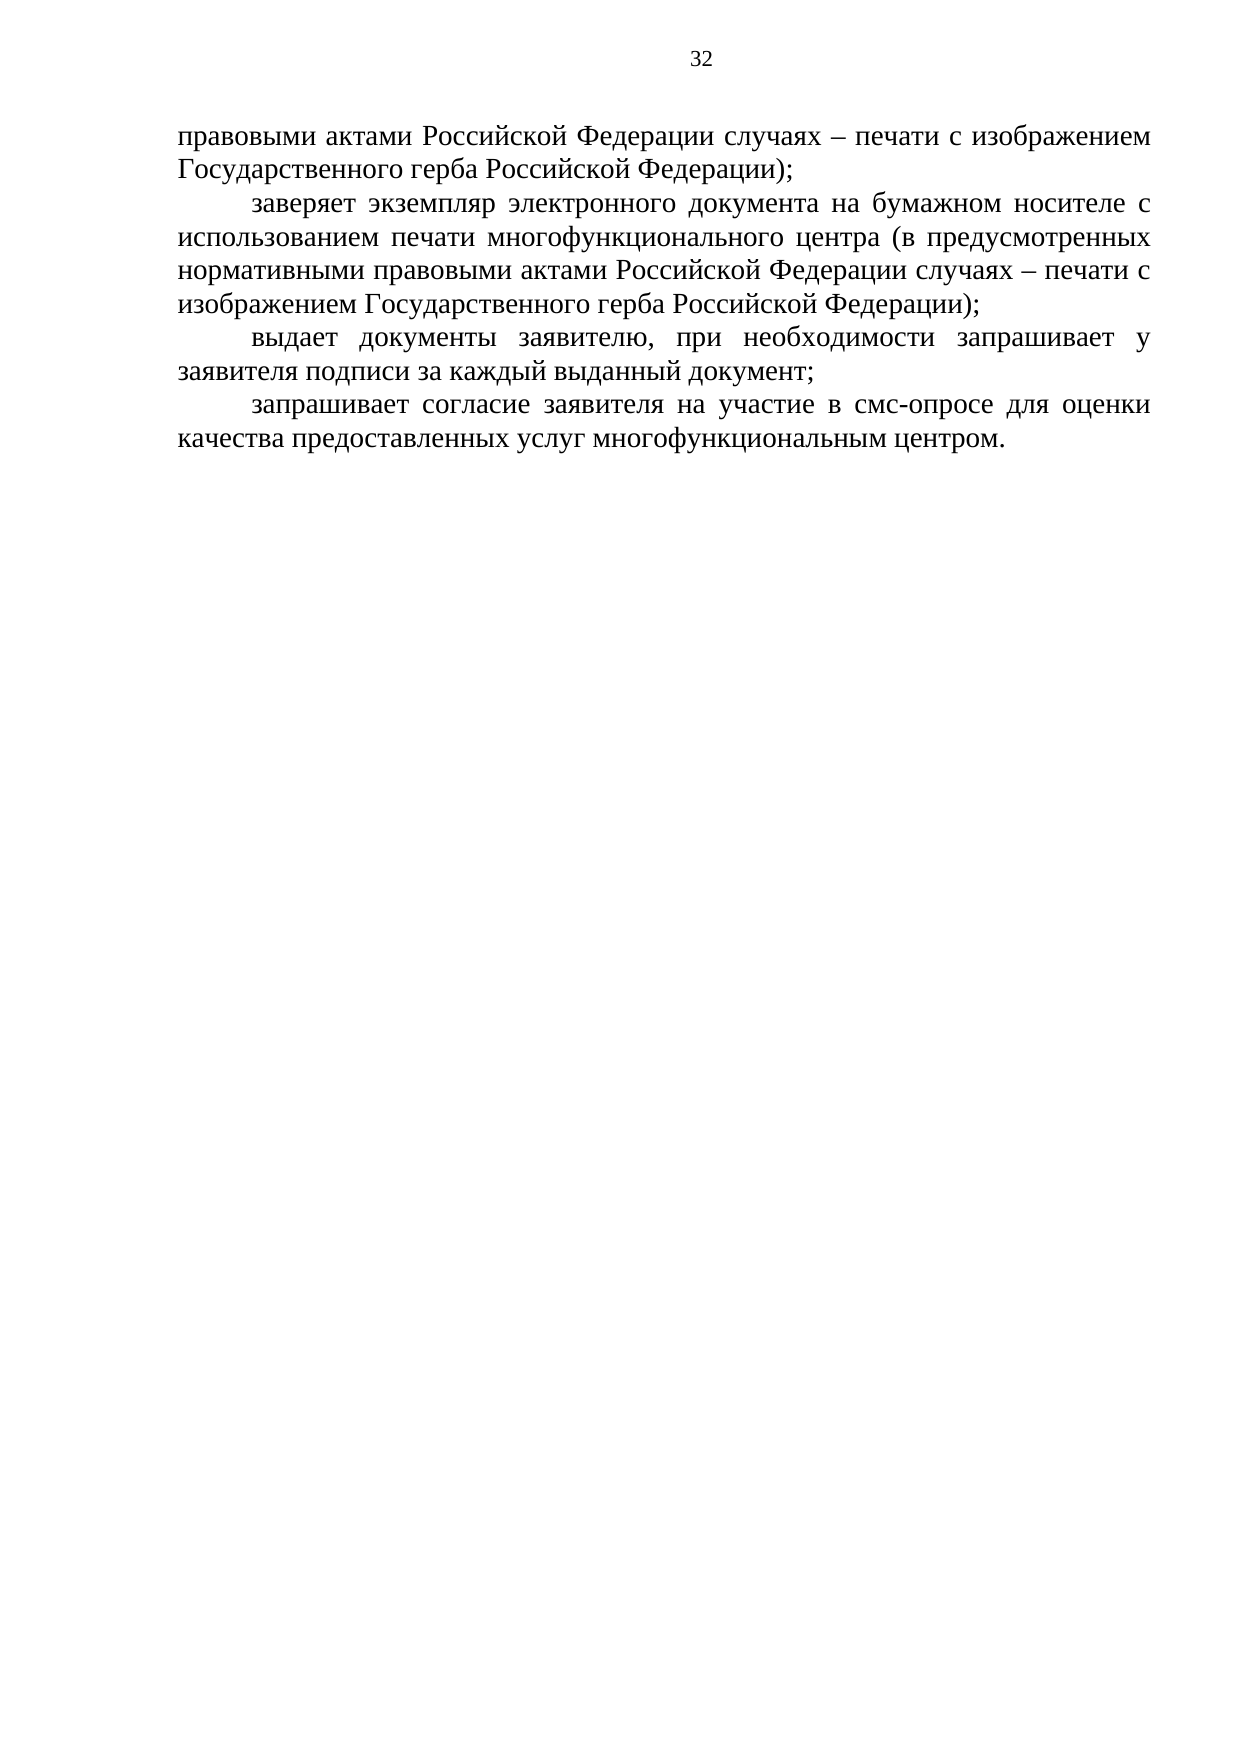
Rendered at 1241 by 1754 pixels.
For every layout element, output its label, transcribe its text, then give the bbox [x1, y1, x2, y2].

text выдает документы заявителю, при необходимости запрашивает у заявителя подписи за каждый выданный документ; [177, 319, 1152, 386]
text заверяет экземпляр электронного документа на бумажном носителе с использованием печати многофункционального центра (в предусмотренных нормативными правовыми актами Российской Федерации случаях – печати с изображением Государственного герба Российской Федерации); [177, 185, 1152, 319]
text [177, 118, 1152, 185]
text запрашивает согласие заявителя на участие в смс-опросе для оценки качества предоставленных услуг многофункциональным центром. [177, 386, 1152, 453]
